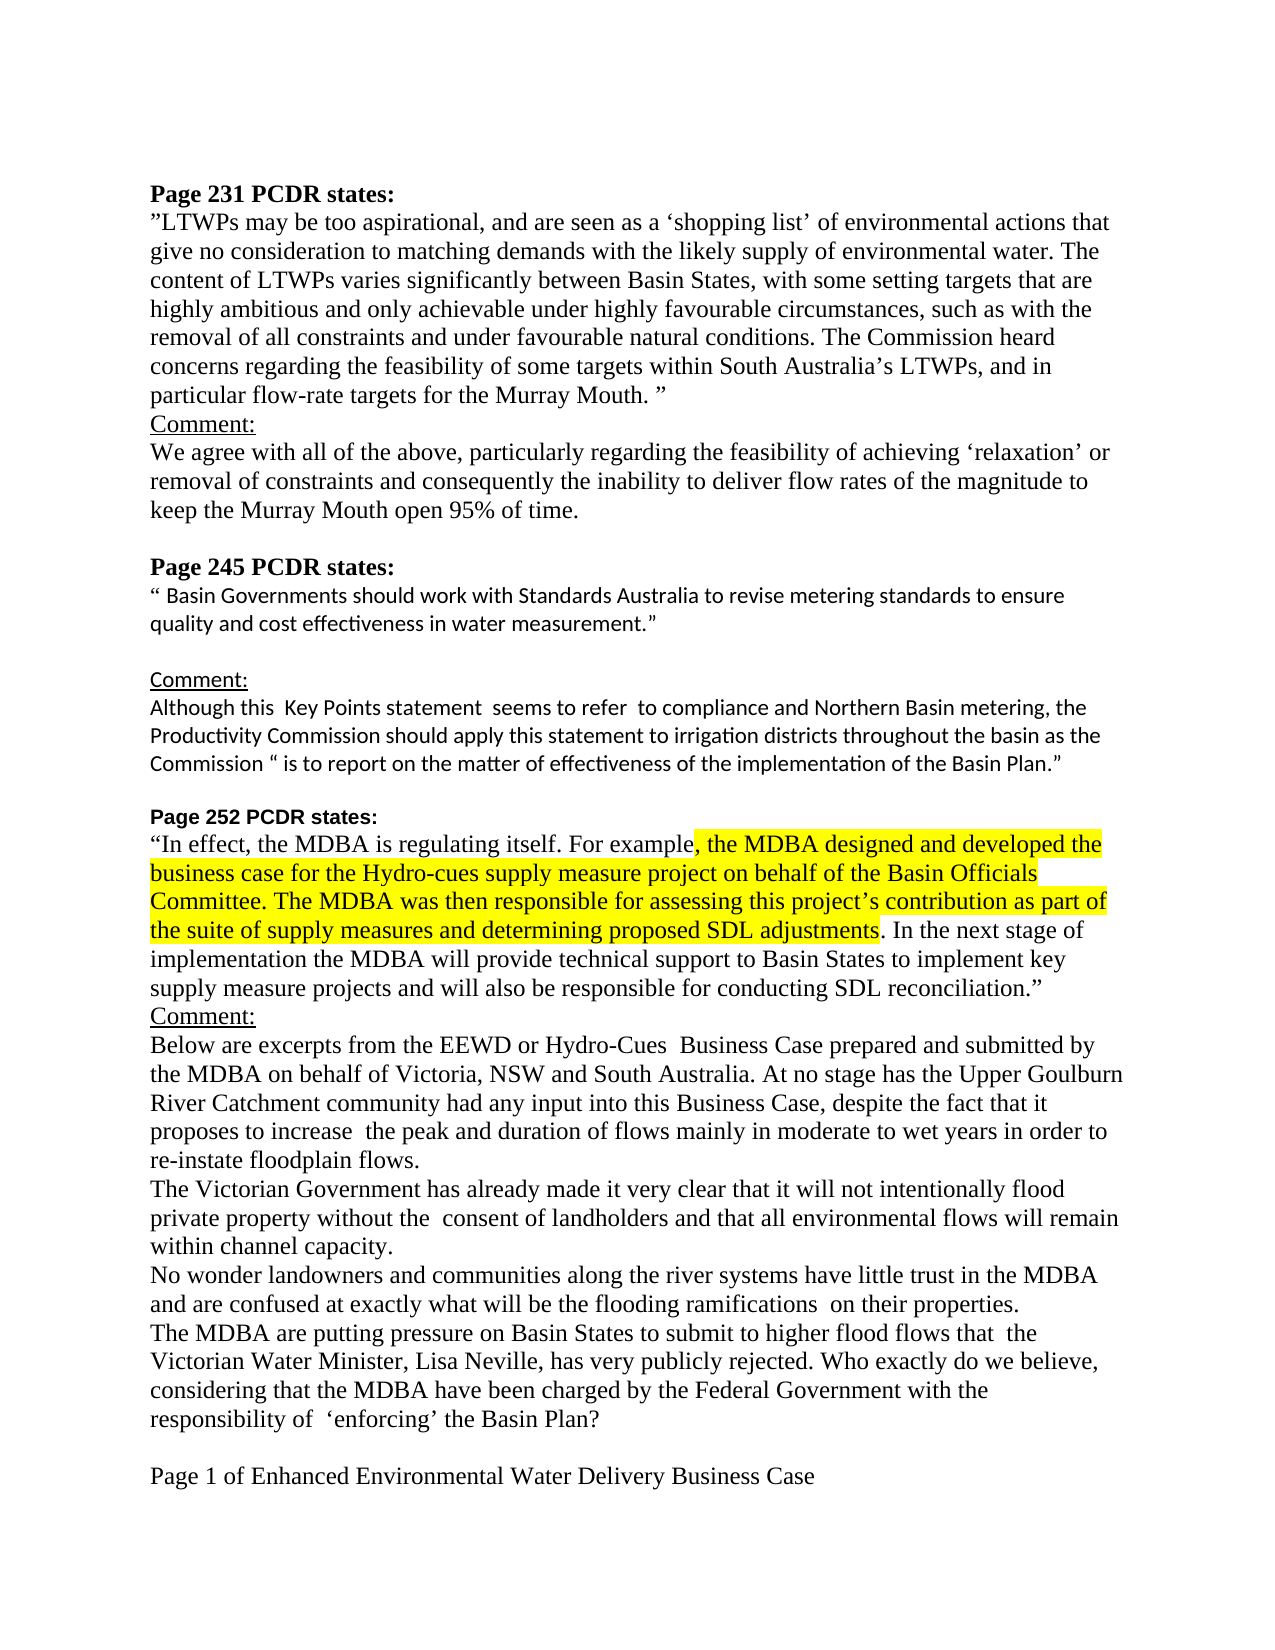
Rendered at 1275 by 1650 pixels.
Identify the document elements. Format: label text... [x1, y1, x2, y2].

text Page 231 PCDR states: [150, 179, 1125, 207]
text Page 1 of Enhanced Environmental Water Delivery Business Case [150, 1461, 1125, 1490]
text Below are excerpts from the EEWD or Hydro-Cues Business Case prepared and submitted by the MDBA on behalf of Victoria, NSW and South Australia. At no stage has the Upper Goulburn River Catchment community had any input into this Business Case, despite the fact that it proposes to increase the peak and duration of flows mainly in moderate to wet years in order to re-instate floodplain flows. [150, 1030, 1125, 1174]
text Comment: [150, 1001, 1125, 1030]
text Comment: [150, 409, 1125, 437]
text ”LTWPs may be too aspirational, and are seen as a ‘shopping list’ of environmental actions that give no consideration to matching demands with the likely supply of environmental water. The content of LTWPs varies significantly between Basin States, with some setting targets that are highly ambitious and only achievable under highly favourable circumstances, such as with the removal of all constraints and under favourable natural conditions. The Commission heard concerns regarding the feasibility of some targets within South Australia’s LTWPs, and in particular flow-rate targets for the Murray Mouth. ” [150, 207, 1125, 409]
text The MDBA are putting pressure on Basin States to submit to higher flood flows that the Victorian Water Minister, Lisa Neville, has very publicly rejected. Who exactly do we believe, considering that the MDBA have been charged by the Federal Government with the responsibility of ‘enforcing’ the Basin Plan? [150, 1318, 1125, 1433]
text “ Basin Governments should work with Standards Australia to revise metering standards to ensure quality and cost effectiveness in water measurement.” [150, 581, 1125, 637]
text Page 245 PCDR states: [150, 552, 1125, 581]
text The Victorian Government has already made it very clear that it will not intentionally flood private property without the consent of landholders and that all environmental flows will remain within channel capacity. [150, 1174, 1125, 1260]
text Although this Key Points statement seems to refer to compliance and Northern Basin metering, the Productivity Commission should apply this statement to irrigation districts throughout the basin as the Commission “ is to report on the matter of effectiveness of the implementation of the Basin Plan.” [150, 693, 1125, 777]
text Comment: [150, 665, 1125, 693]
text We agree with all of the above, particularly regarding the feasibility of achieving ‘relaxation’ or removal of constraints and consequently the inability to deliver flow rates of the magnitude to keep the Murray Mouth open 95% of time. [150, 437, 1125, 524]
text No wonder landowners and communities along the river systems have little trust in the MDBA and are confused at exactly what will be the flooding ramifications on their properties. [150, 1260, 1125, 1318]
text Page 252 PCDR states: [150, 805, 1125, 829]
text “In effect, the MDBA is regulating itself. For example, the MDBA designed and developed the business case for the Hydro-cues supply measure project on behalf of the Basin Officials Committee. The MDBA was then responsible for assessing this project’s contribution as part of the suite of supply measures and determining proposed SDL adjustments. In the next stage of implementation the MDBA will provide technical support to Basin States to implement key supply measure projects and will also be responsible for conducting SDL reconciliation.” [150, 829, 1125, 1001]
